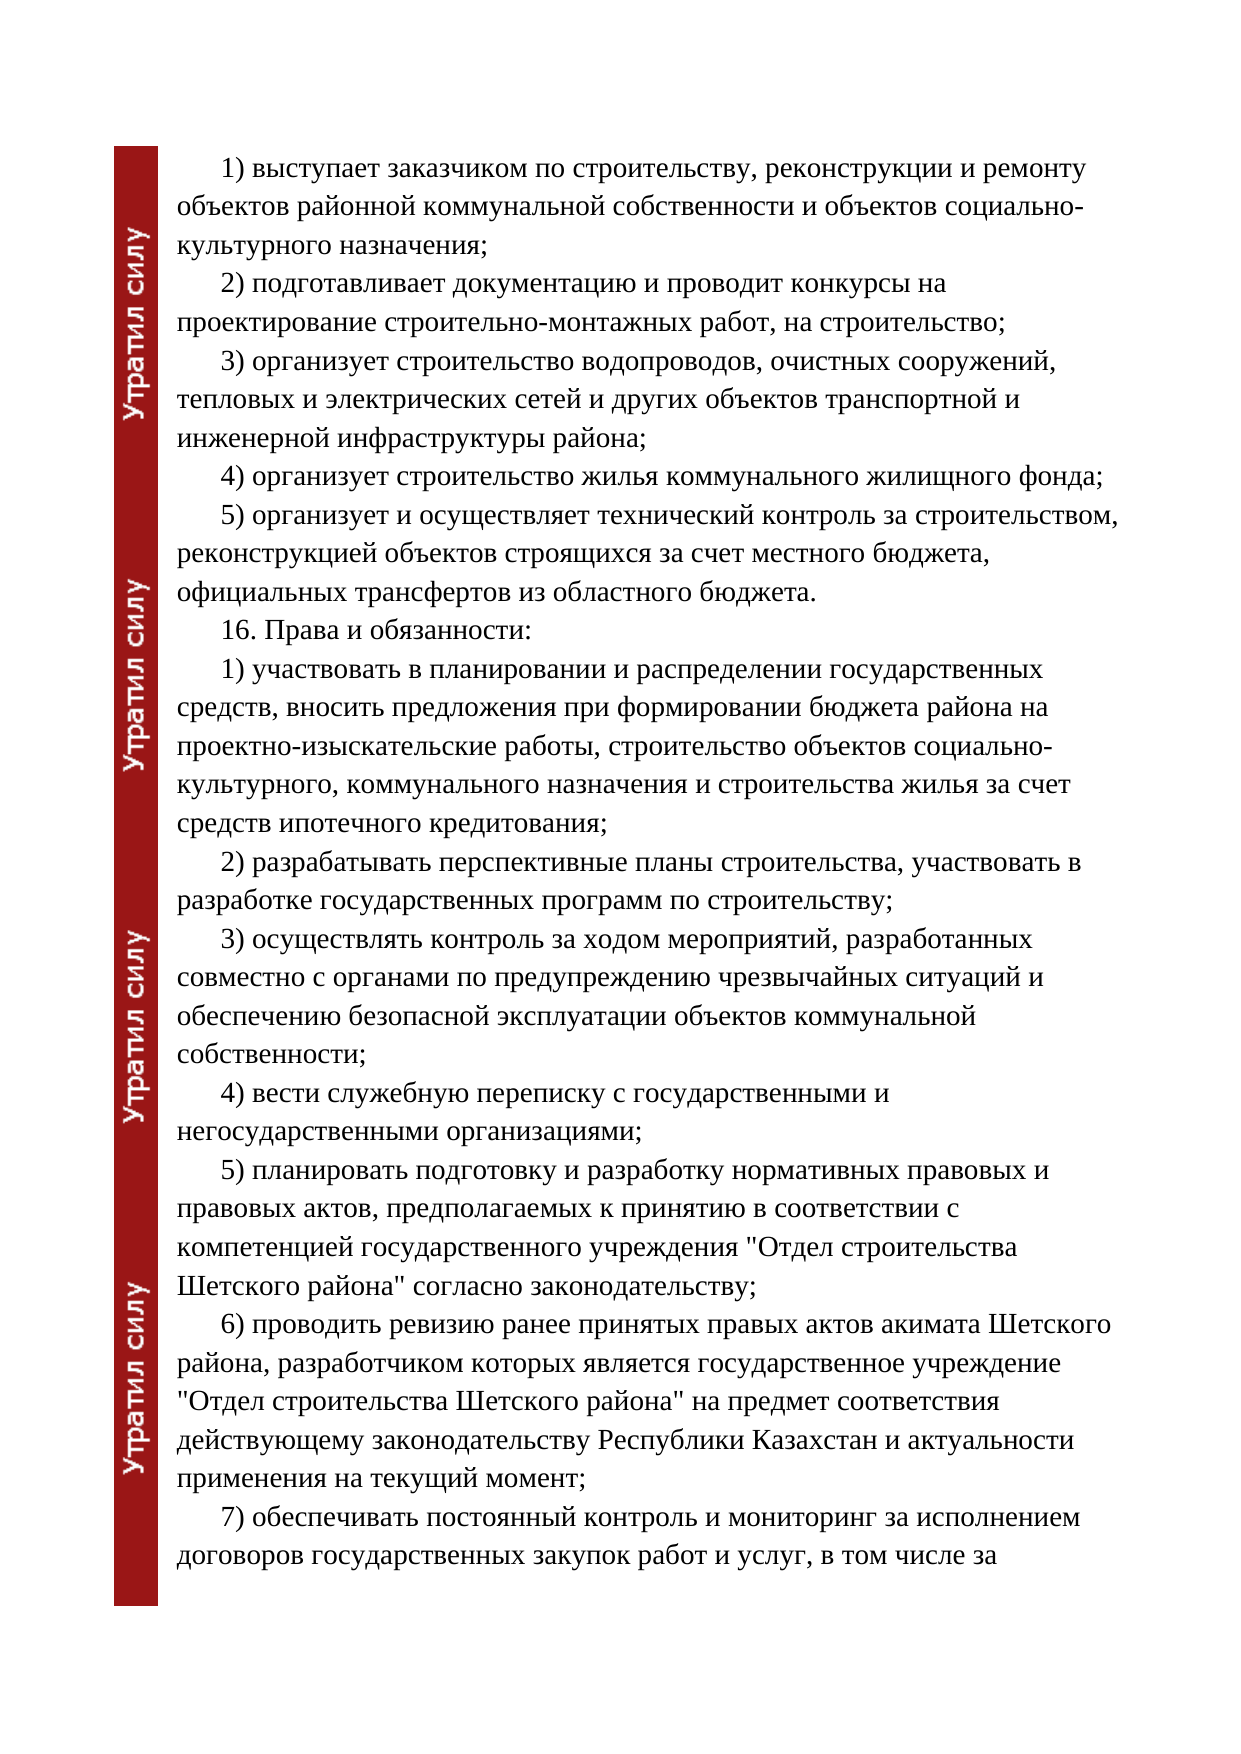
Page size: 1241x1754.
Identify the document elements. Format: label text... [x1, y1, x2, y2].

picture [114, 1571, 158, 1606]
picture [114, 146, 158, 150]
